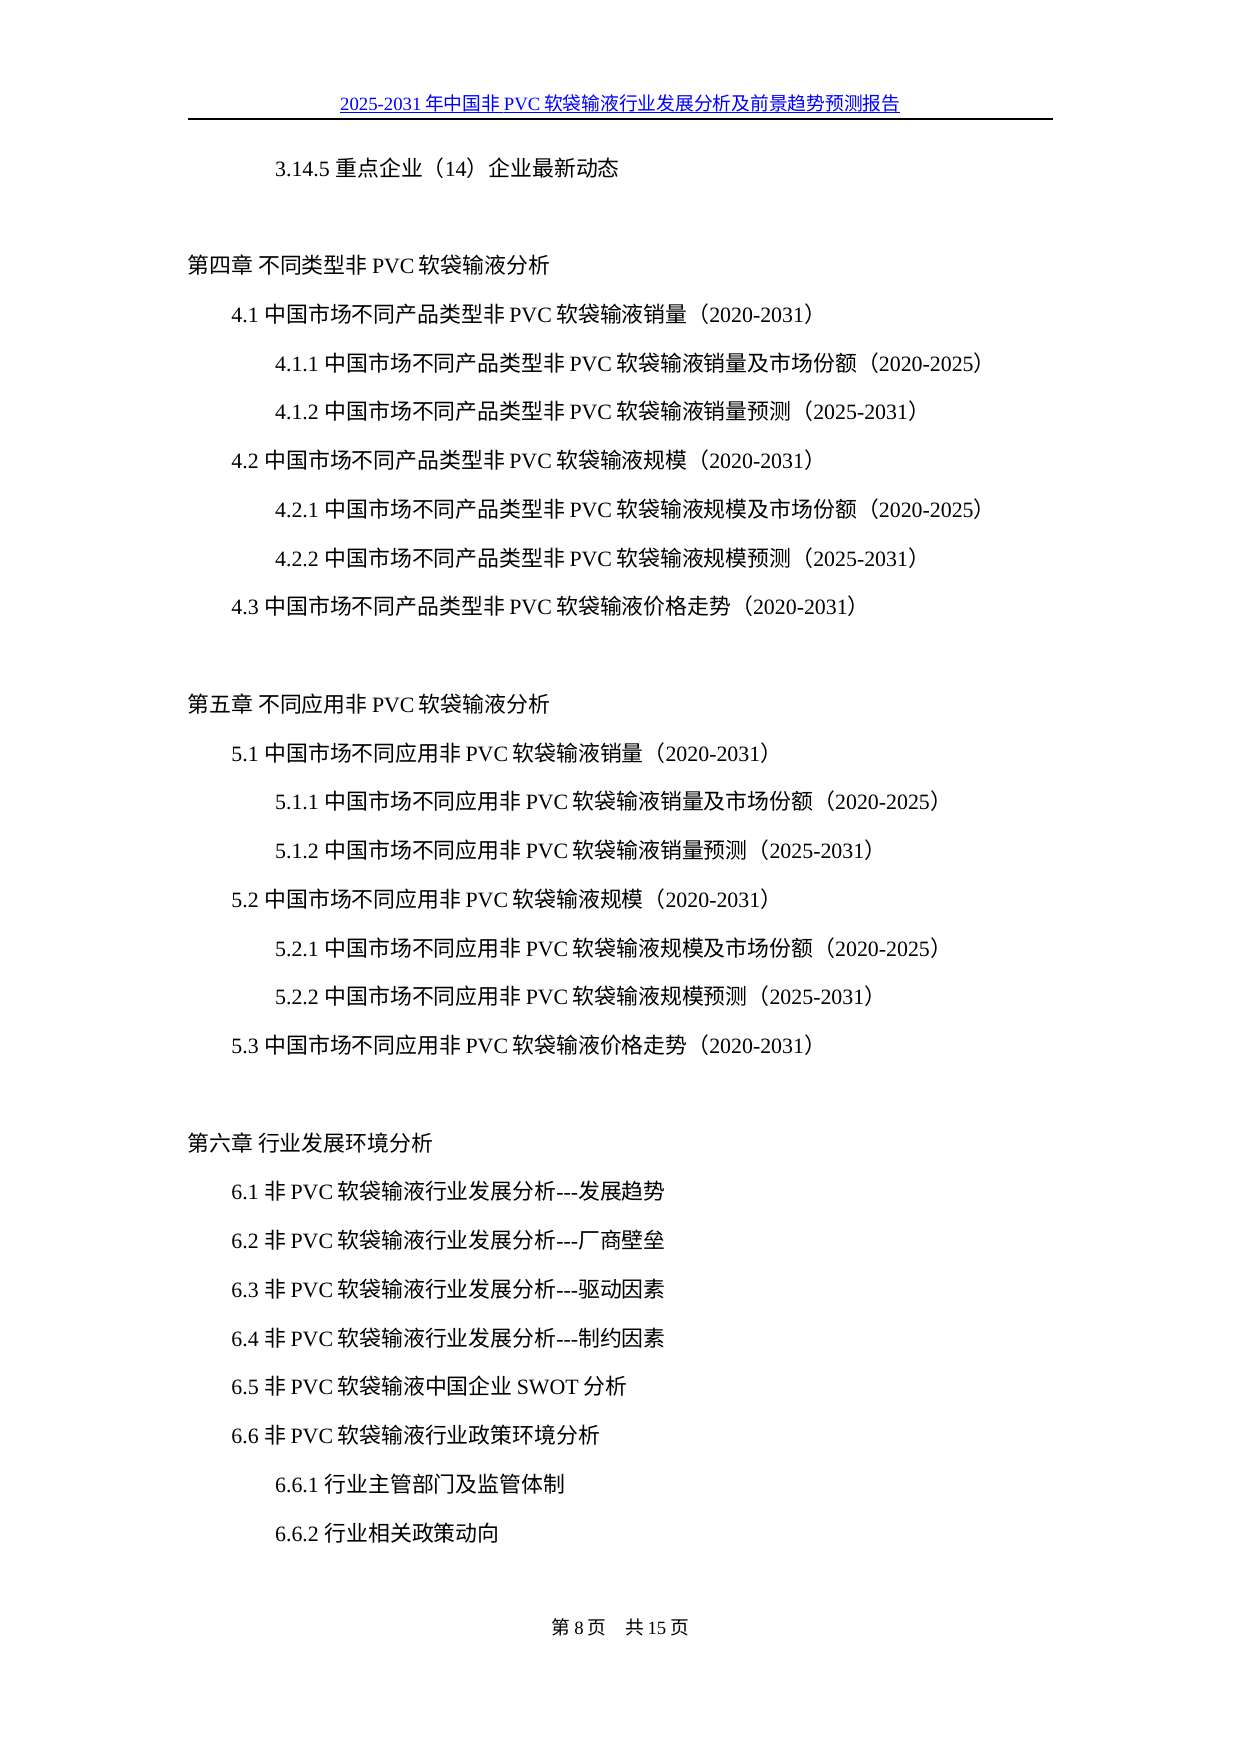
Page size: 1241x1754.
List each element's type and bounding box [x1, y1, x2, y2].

text [187, 150, 1053, 1548]
